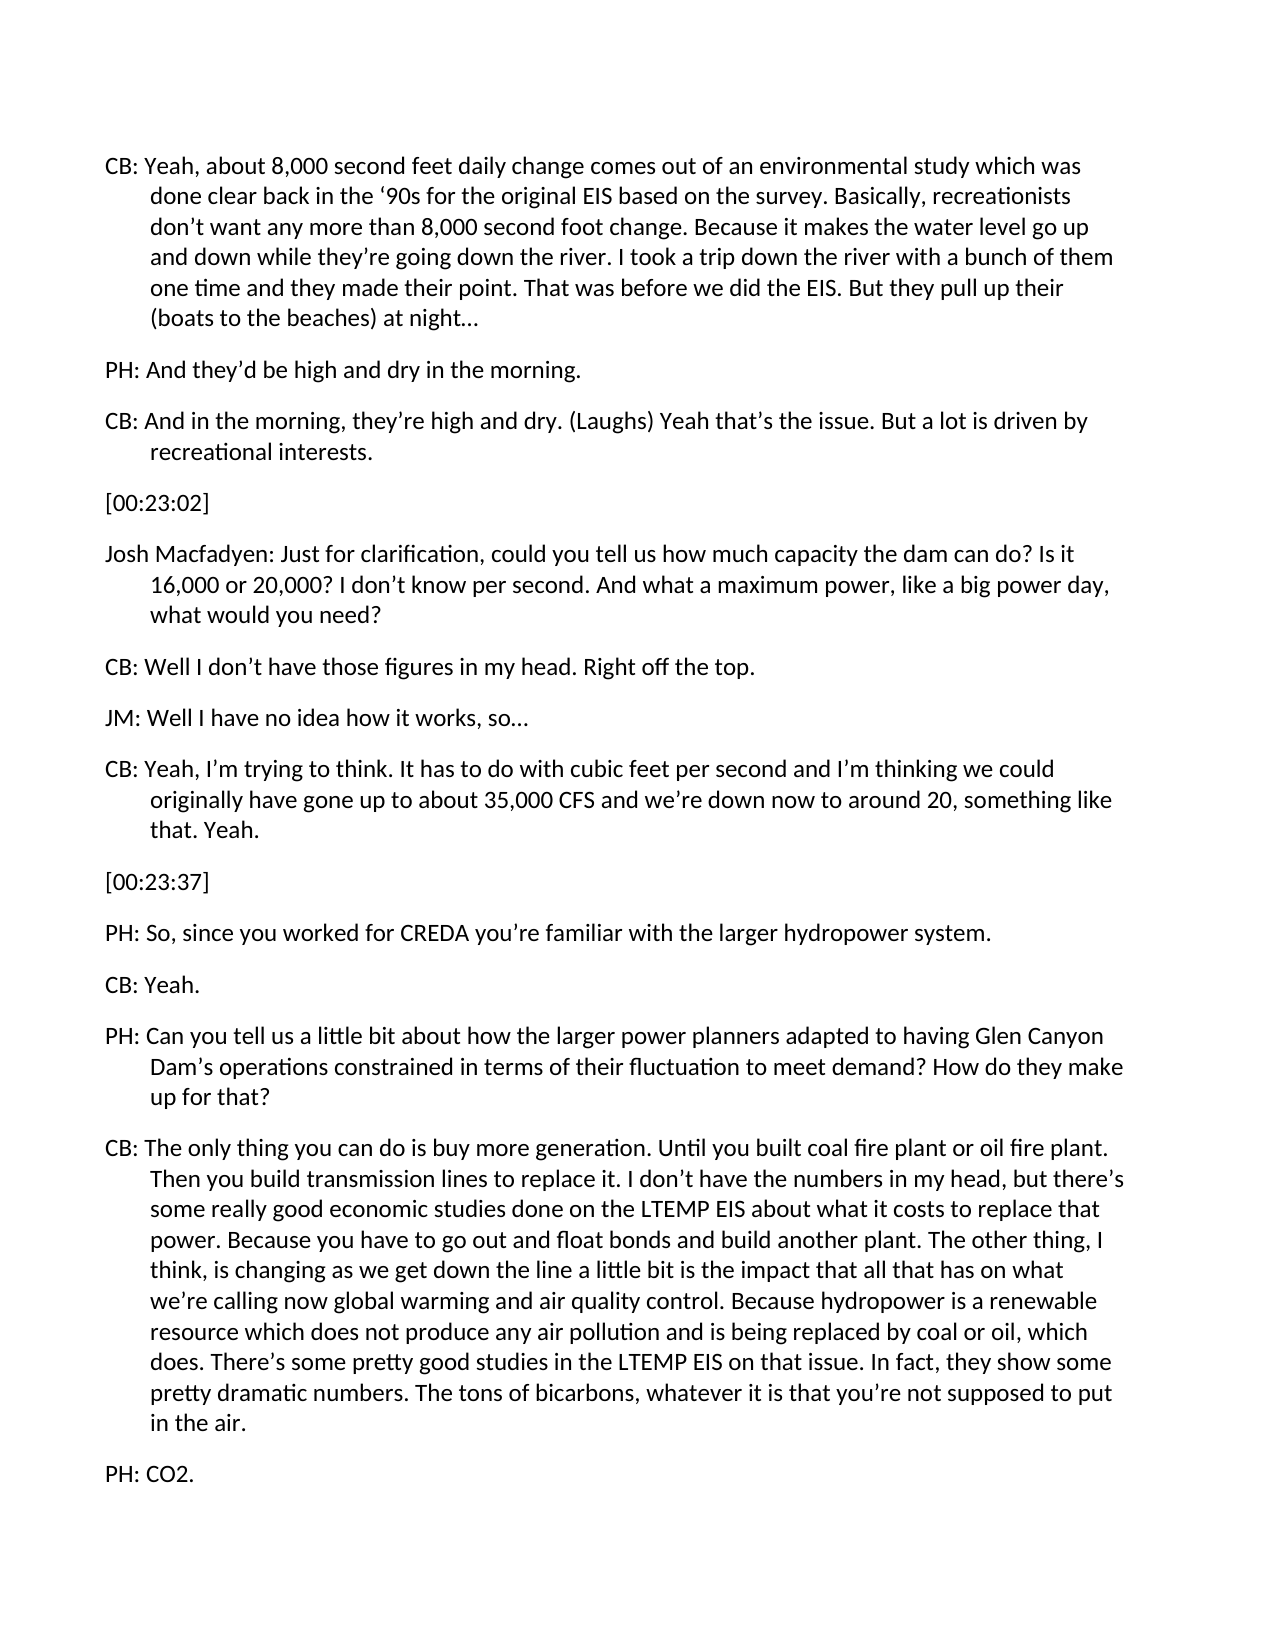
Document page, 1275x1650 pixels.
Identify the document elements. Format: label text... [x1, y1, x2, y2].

text CB: Yeah. [105, 969, 1125, 999]
text PH: Can you tell us a little bit about how the larger power planners adapted to having Glen Canyon Dam’s operations constrained in terms of their fluctuation to meet demand? How do they make up for that? [105, 1020, 1125, 1112]
text CB: The only thing you can do is buy more generation. Until you built coal fire plant or oil fire plant. Then you build transmission lines to replace it. I don’t have the numbers in my head, but there’s some really good economic studies done on the LTEMP EIS about what it costs to replace that power. Because you have to go out and float bonds and build another plant. The other thing, I think, is changing as we get down the line a little bit is the impact that all that has on what we’re calling now global warming and air quality control. Because hydropower is a renewable resource which does not produce any air pollution and is being replaced by coal or oil, which does. There’s some pretty good studies in the LTEMP EIS on that issue. In fact, they show some pretty dramatic numbers. The tons of bicarbons, whatever it is that you’re not supposed to put in the air. [105, 1132, 1125, 1438]
text CB: Yeah, about 8,000 second feet daily change comes out of an environmental study which was done clear back in the ‘90s for the original EIS based on the survey. Basically, recreationists don’t want any more than 8,000 second foot change. Because it makes the water level go up and down while they’re going down the river. I took a trip down the river with a bunch of them one time and they made their point. That was before we did the EIS. But they pull up their (boats to the beaches) at night… [105, 150, 1125, 333]
text [00:23:37] [105, 866, 1125, 897]
text Josh Macfadyen: Just for clarification, could you tell us how much capacity the dam can do? Is it 16,000 or 20,000? I don’t know per second. And what a maximum power, like a big power day, what would you need? [105, 538, 1125, 630]
text PH: CO2. [105, 1458, 1125, 1489]
text CB: Well I don’t have those figures in my head. Right off the top. [105, 651, 1125, 681]
text PH: And they’d be high and dry in the morning. [105, 354, 1125, 384]
text PH: So, since you worked for CREDA you’re familiar with the larger hydropower system. [105, 917, 1125, 948]
text [00:23:02] [105, 487, 1125, 518]
text CB: Yeah, I’m trying to think. It has to do with cubic feet per second and I’m thinking we could originally have gone up to about 35,000 CFS and we’re down now to around 20, something like that. Yeah. [105, 754, 1125, 845]
text CB: And in the morning, they’re high and dry. (Laughs) Yeah that’s the issue. But a lot is driven by recreational interests. [105, 405, 1125, 466]
text JM: Well I have no idea how it works, so… [105, 702, 1125, 733]
